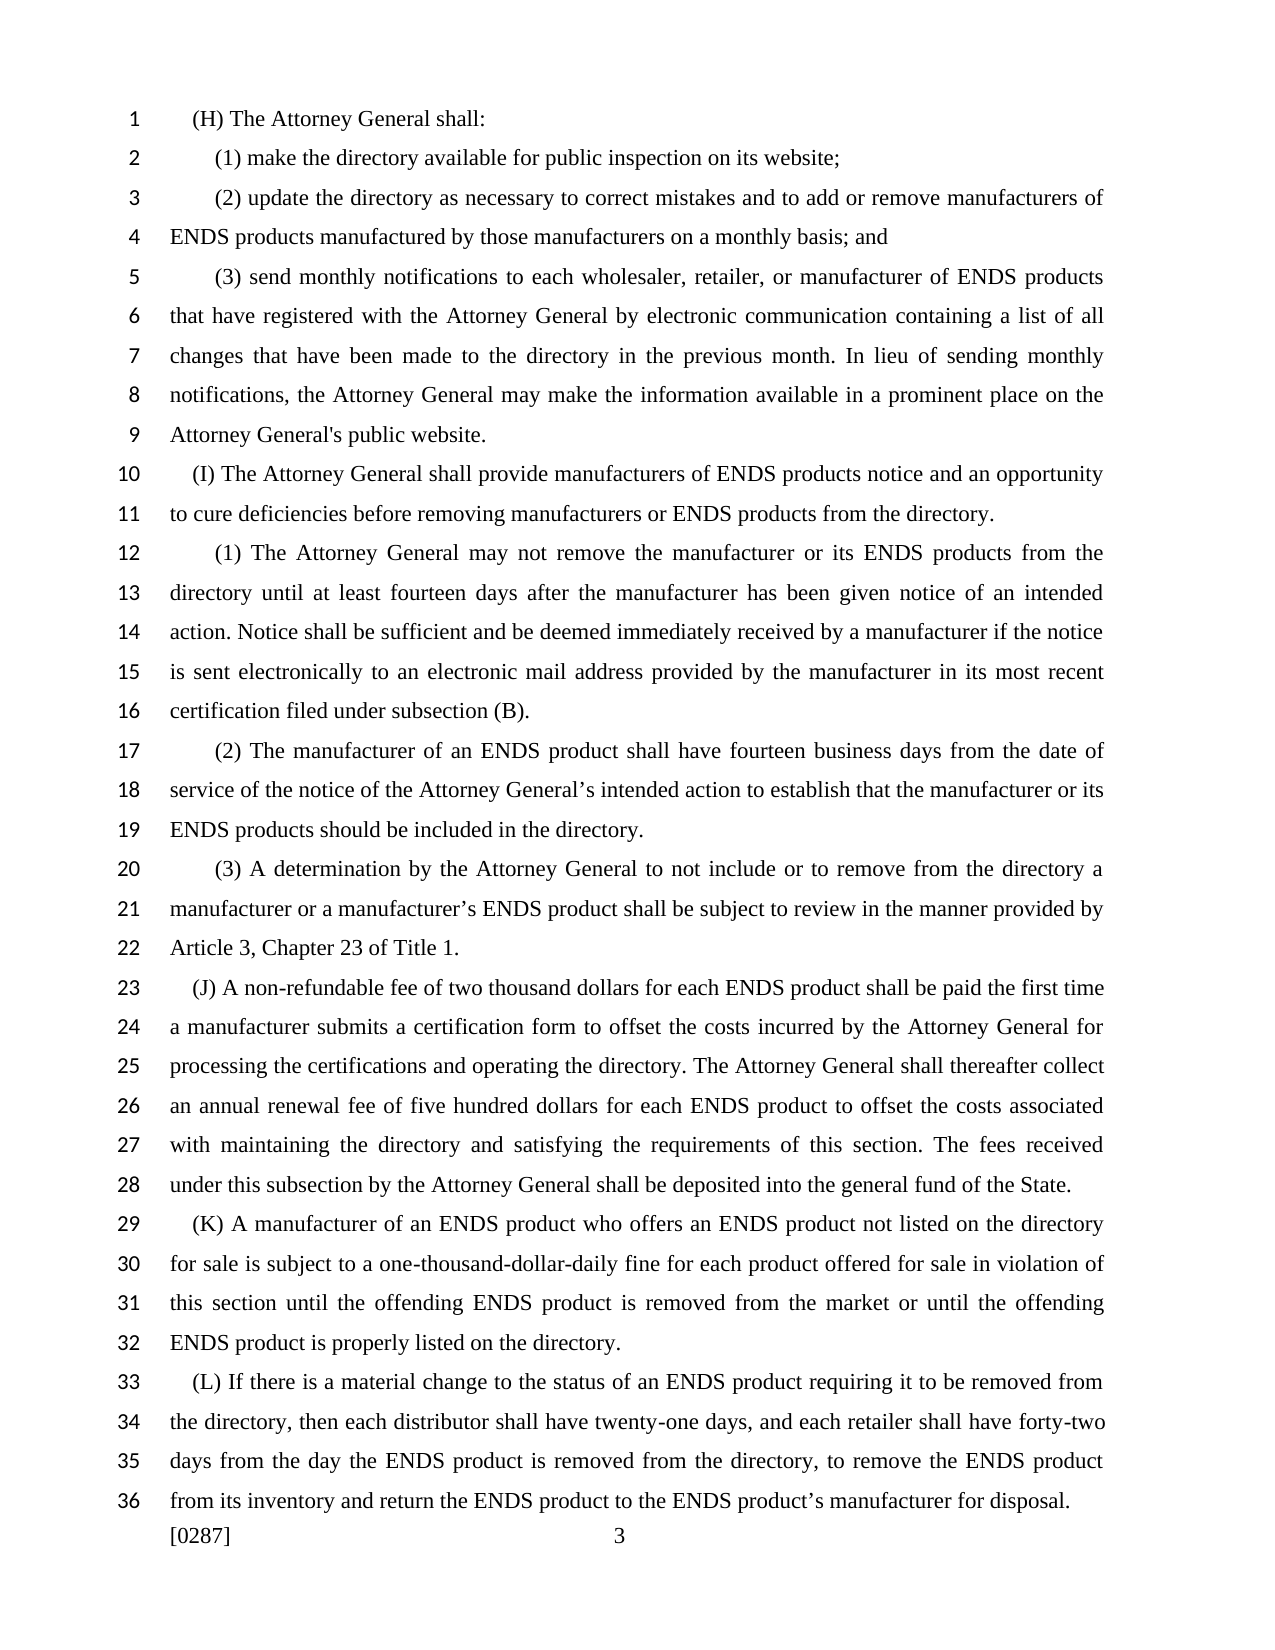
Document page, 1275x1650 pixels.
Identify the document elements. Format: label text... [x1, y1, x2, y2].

text (1) The Attorney General may not remove the manufacturer or its ENDS products from the directory until at least fourteen days after the manufacturer has been given notice of an intended action. Notice shall be sufficient and be deemed immediately received by a manufacturer if the notice is sent electronically to an electronic mail address provided by the manufacturer in its most recent certification filed under subsection (B). [169, 539, 1106, 723]
text (1) make the directory available for public inspection on its website; [169, 144, 1106, 171]
text (2) The manufacturer of an ENDS product shall have fourteen business days from the date of service of the notice of the Attorney General’s intended action to establish that the manufacturer or its ENDS products should be included in the directory. [169, 737, 1106, 842]
text (3) A determination by the Attorney General to not include or to remove from the directory a manufacturer or a manufacturer’s ENDS product shall be subject to review in the manner provided by Article 3, Chapter 23 of Title 1. [169, 855, 1106, 960]
text (H) The Attorney General shall: [169, 105, 1106, 131]
text (2) update the directory as necessary to correct mistakes and to add or remove manufacturers of ENDS products manufactured by those manufacturers on a monthly basis; and [169, 184, 1106, 250]
text (K) A manufacturer of an ENDS product who offers an ENDS product not listed on the directory for sale is subject to a one‑thousand‑dollar-daily fine for each product offered for sale in violation of this section until the offending ENDS product is removed from the market or until the offending ENDS product is properly listed on the directory. [169, 1210, 1106, 1355]
text (L) If there is a material change to the status of an ENDS product requiring it to be removed from the directory, then each distributor shall have twenty‑one days, and each retailer shall have forty‑two days from the day the ENDS product is removed from the directory, to remove the ENDS product from its inventory and return the ENDS product to the ENDS product’s manufacturer for disposal. [169, 1368, 1106, 1513]
text (I) The Attorney General shall provide manufacturers of ENDS products notice and an opportunity to cure deficiencies before removing manufacturers or ENDS products from the directory. [169, 460, 1106, 526]
text (3) send monthly notifications to each wholesaler, retailer, or manufacturer of ENDS products that have registered with the Attorney General by electronic communication containing a list of all changes that have been made to the directory in the previous month. In lieu of sending monthly notifications, the Attorney General may make the information available in a prominent place on the Attorney General's public website. [169, 263, 1106, 447]
text (J) A non‑refundable fee of two thousand dollars for each ENDS product shall be paid the first time a manufacturer submits a certification form to offset the costs incurred by the Attorney General for processing the certifications and operating the directory. The Attorney General shall thereafter collect an annual renewal fee of five hundred dollars for each ENDS product to offset the costs associated with maintaining the directory and satisfying the requirements of this section. The fees received under this subsection by the Attorney General shall be deposited into the general fund of the State. [169, 973, 1106, 1197]
